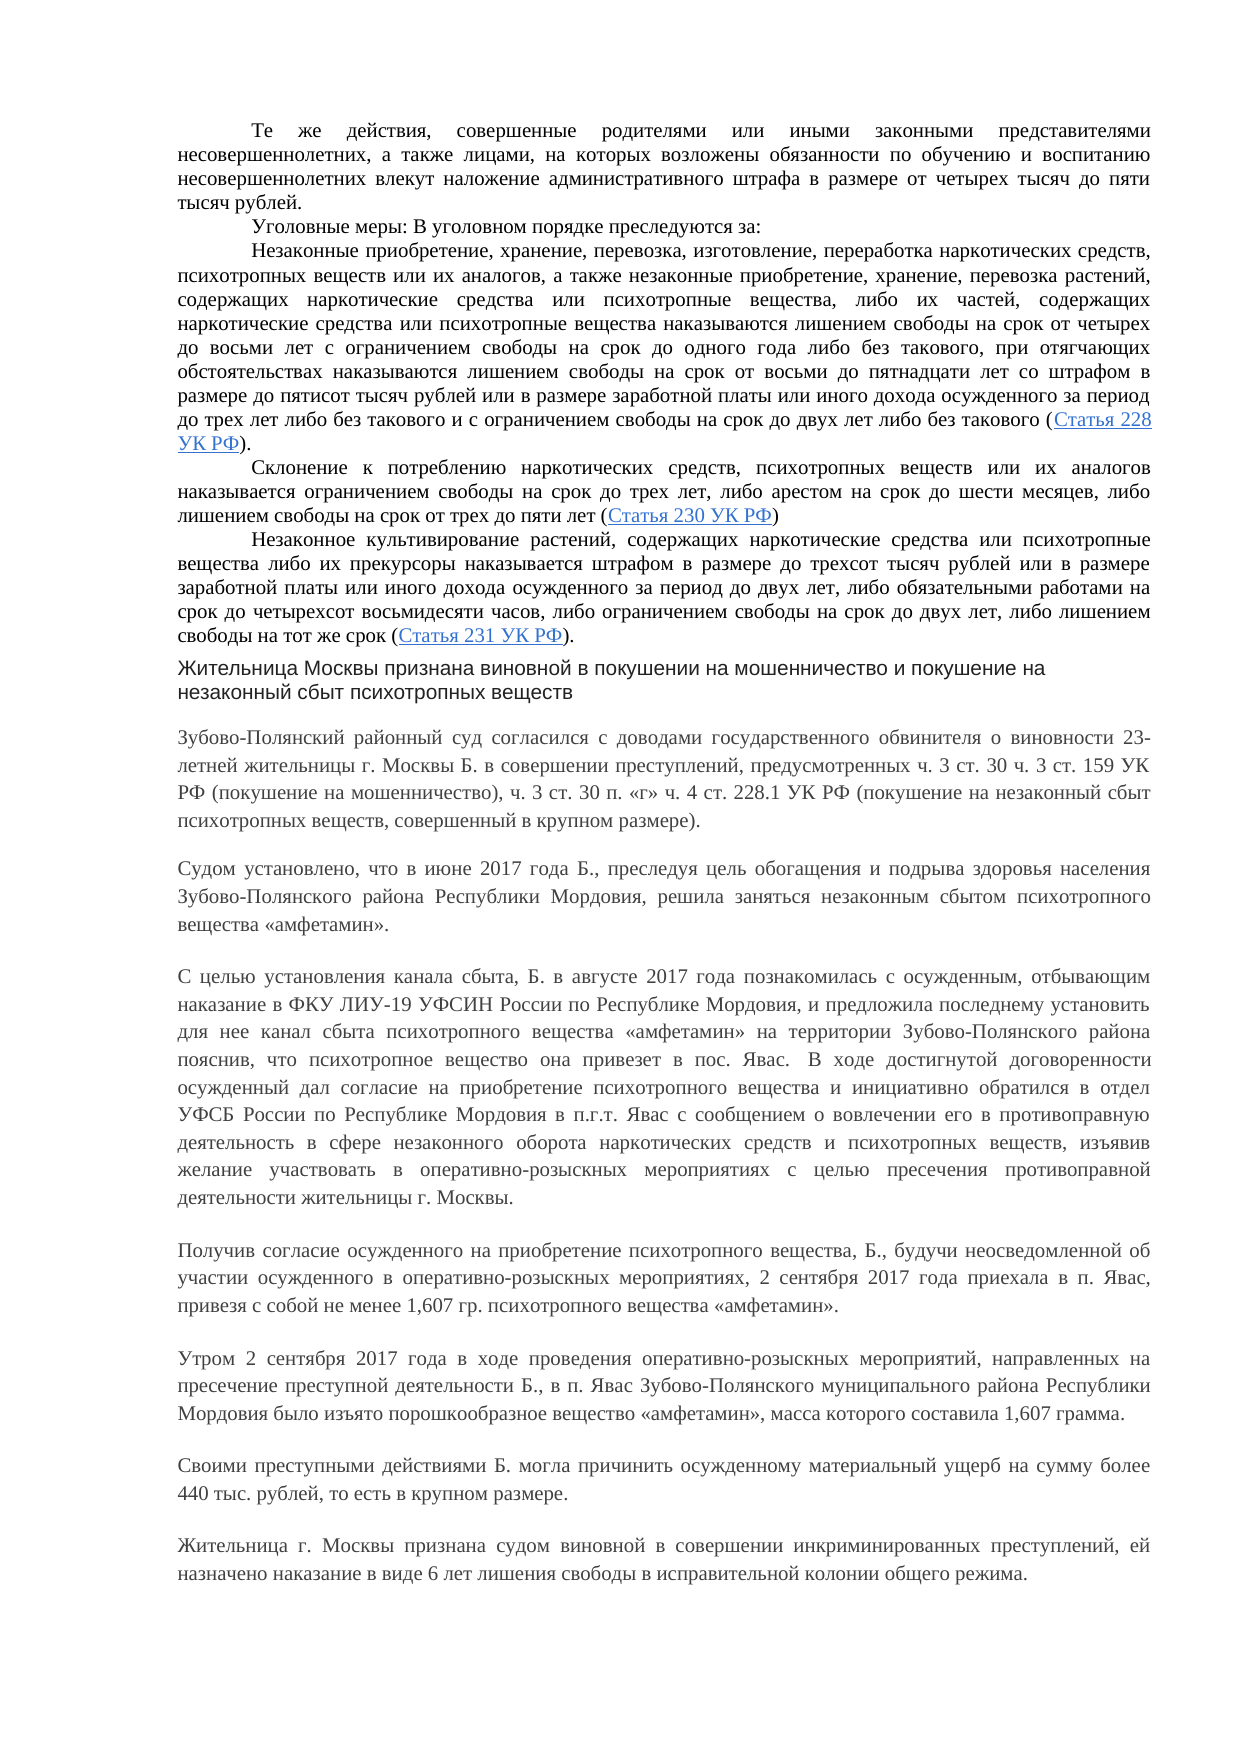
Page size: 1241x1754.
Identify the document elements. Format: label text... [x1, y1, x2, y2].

text Своими преступными действиями Б. могла причинить осужденному материальный ущерб на сумму более 440 тыс. рублей, то есть в крупном размере. [177, 1453, 1152, 1505]
text Судом установлено, что в июне 2017 года Б., преследуя цель обогащения и подрыва здоровья населения Зубово-Полянского района Республики Мордовия, решила заняться незаконным сбытом психотропного вещества «амфетамин». [177, 856, 1152, 936]
text Жительница Москвы признана виновной в покушении на мошенничество и покушение на незаконный сбыт психотропных веществ [177, 656, 1152, 704]
text Утром 2 сентября 2017 года в ходе проведения оперативно-розыскных мероприятий, направленных на пресечение преступной деятельности Б., в п. Явас Зубово-Полянского муниципального района Республики Мордовия было изъято порошкообразное вещество «амфетамин», масса которого составила 1,607 грамма. [177, 1345, 1152, 1425]
text Жительница г. Москвы признана судом виновной в совершении инкриминированных преступлений, ей назначено наказание в виде 6 лет лишения свободы в исправительной колонии общего режима. [177, 1533, 1152, 1585]
text Незаконное культивирование растений, содержащих наркотические средства или психотропные вещества либо их прекурсоры наказывается штрафом в размере до трехсот тысяч рублей или в размере заработной платы или иного дохода осужденного за период до двух лет, либо обязательными работами на срок до четырехсот восьмидесяти часов, либо ограничением свободы на срок до двух лет, либо лишением свободы на тот же срок (Статья 231 УК РФ). [177, 527, 1152, 647]
text Получив согласие осужденного на приобретение психотропного вещества, Б., будучи неосведомленной об участии осужденного в оперативно-розыскных мероприятиях, 2 сентября 2017 года приехала в п. Явас, привезя с собой не менее 1,607 гр. психотропного вещества «амфетамин». [177, 1238, 1152, 1317]
text Зубово-Полянский районный суд согласился с доводами государственного обвинителя о виновности 23-летней жительницы г. Москвы Б. в совершении преступлений, предусмотренных ч. 3 ст. 30 ч. 3 ст. 159 УК РФ (покушение на мошенничество), ч. 3 ст. 30 п. «г» ч. 4 ст. 228.1 УК РФ (покушение на незаконный сбыт психотропных веществ, совершенный в крупном размере). [177, 725, 1152, 832]
text Уголовные меры: В уголовном порядке преследуются за: [177, 214, 1152, 238]
text Незаконные приобретение, хранение, перевозка, изготовление, переработка наркотических средств, психотропных веществ или их аналогов, а также незаконные приобретение, хранение, перевозка растений, содержащих наркотические средства или психотропные вещества, либо их частей, содержащих наркотические средства или психотропные вещества наказываются лишением свободы на срок от четырех до восьми лет с ограничением свободы на срок до одного года либо без такового, при отягчающих обстоятельствах наказываются лишением свободы на срок от восьми до пятнадцати лет со штрафом в размере до пятисот тысяч рублей или в размере заработной платы или иного дохода осужденного за период до трех лет либо без такового и с ограничением свободы на срок до двух лет либо без такового (Статья 228 УК РФ). [177, 238, 1152, 455]
text Склонение к потреблению наркотических средств, психотропных веществ или их аналогов наказывается ограничением свободы на срок до трех лет, либо арестом на срок до шести месяцев, либо лишением свободы на срок от трех до пяти лет (Статья 230 УК РФ) [177, 455, 1152, 527]
text С целью установления канала сбыта, Б. в августе 2017 года познакомилась с осужденным, отбывающим наказание в ФКУ ЛИУ-19 УФСИН России по Республике Мордовия, и предложила последнему установить для нее канал сбыта психотропного вещества «амфетамин» на территории Зубово-Полянского района пояснив, что психотропное вещество она привезет в пос. Явас. В ходе достигнутой договоренности осужденный дал согласие на приобретение психотропного вещества и инициативно обратился в отдел УФСБ России по Республике Мордовия в п.г.т. Явас с сообщением о вовлечении его в противоправную деятельность в сфере незаконного оборота наркотических средств и психотропных веществ, изъявив желание участвовать в оперативно-розыскных мероприятиях с целью пресечения противоправной деятельности жительницы г. Москвы. [177, 964, 1152, 1209]
text Те же действия, совершенные родителями или иными законными представителями несовершеннолетних, а также лицами, на которых возложены обязанности по обучению и воспитанию несовершеннолетних влекут наложение административного штрафа в размере от четырех тысяч до пяти тысяч рублей. [177, 118, 1152, 214]
